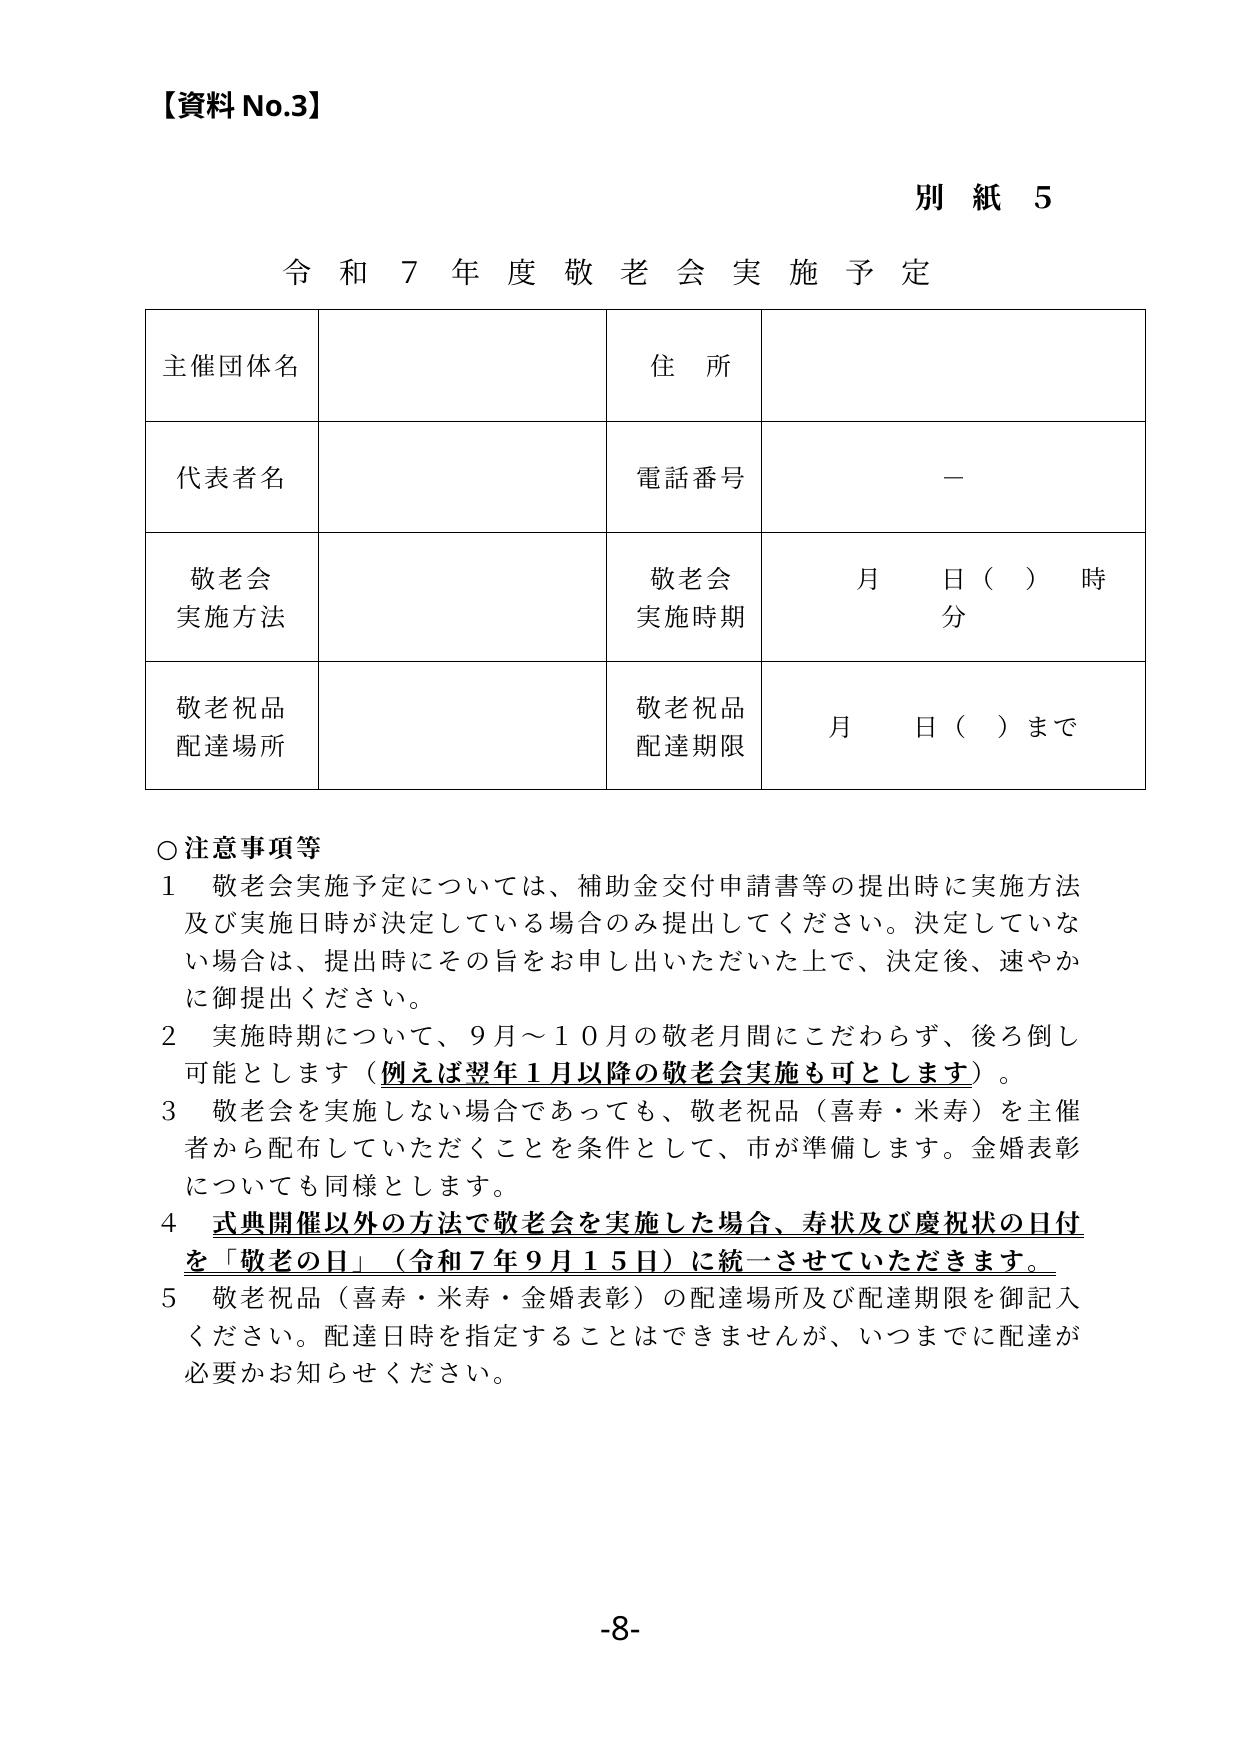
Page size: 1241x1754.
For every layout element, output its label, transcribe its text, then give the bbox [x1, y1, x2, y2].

text １ 敬老会実施予定については、補助金交付申請書等の提出時に実施方法及び実施日時が決定している場合のみ提出してください。決定していない場合は、提出時にその旨をお申し出いただいた上で、決定後、速やかに御提出ください。 [156, 865, 1084, 1015]
table_cell 敬老祝品 配達場所 [146, 662, 318, 789]
table_cell 代表者名 [146, 422, 318, 532]
table_cell 月 日（ ）まで [762, 662, 1145, 789]
table_cell － [762, 422, 1145, 532]
table_cell [319, 533, 606, 661]
text ５ 敬老祝品（喜寿・米寿・金婚表彰）の配達場所及び配達期限を御記入ください。配達日時を指定することはできませんが、いつまでに配達が必要かお知らせください。 [156, 1278, 1084, 1390]
text 令和７年度敬老会実施予定 [156, 233, 1084, 308]
table_cell 電話番号 [607, 422, 761, 532]
table_header [762, 310, 1145, 421]
text ○注意事項等 [156, 828, 1084, 865]
table_header 主催団体名 [146, 310, 318, 421]
text ３ 敬老会を実施しない場合であっても、敬老祝品（喜寿・米寿）を主催者から配布していただくことを条件として、市が準備します。金婚表彰についても同様とします。 [156, 1090, 1084, 1203]
table_cell 敬老会 実施方法 [146, 533, 318, 661]
table_cell 敬老祝品 配達期限 [607, 662, 761, 789]
text ４ 式典開催以外の方法で敬老会を実施した場合、寿状及び慶祝状の日付を「敬老の日」（令和７年９月１５日）に統一させていただきます。 [156, 1203, 1084, 1278]
table_cell [319, 422, 606, 532]
table_header [319, 310, 606, 421]
text ２ 実施時期について、９月～１０月の敬老月間にこだわらず、後ろ倒し可能とします（例えば翌年１月以降の敬老会実施も可とします）。 [156, 1015, 1084, 1090]
table_header 住 所 [607, 310, 761, 421]
table_cell [319, 662, 606, 789]
table_cell 敬老会 実施時期 [607, 533, 761, 661]
table_cell 月 日（ ） 時 分 [762, 533, 1145, 661]
text 別紙５ [156, 158, 1084, 233]
